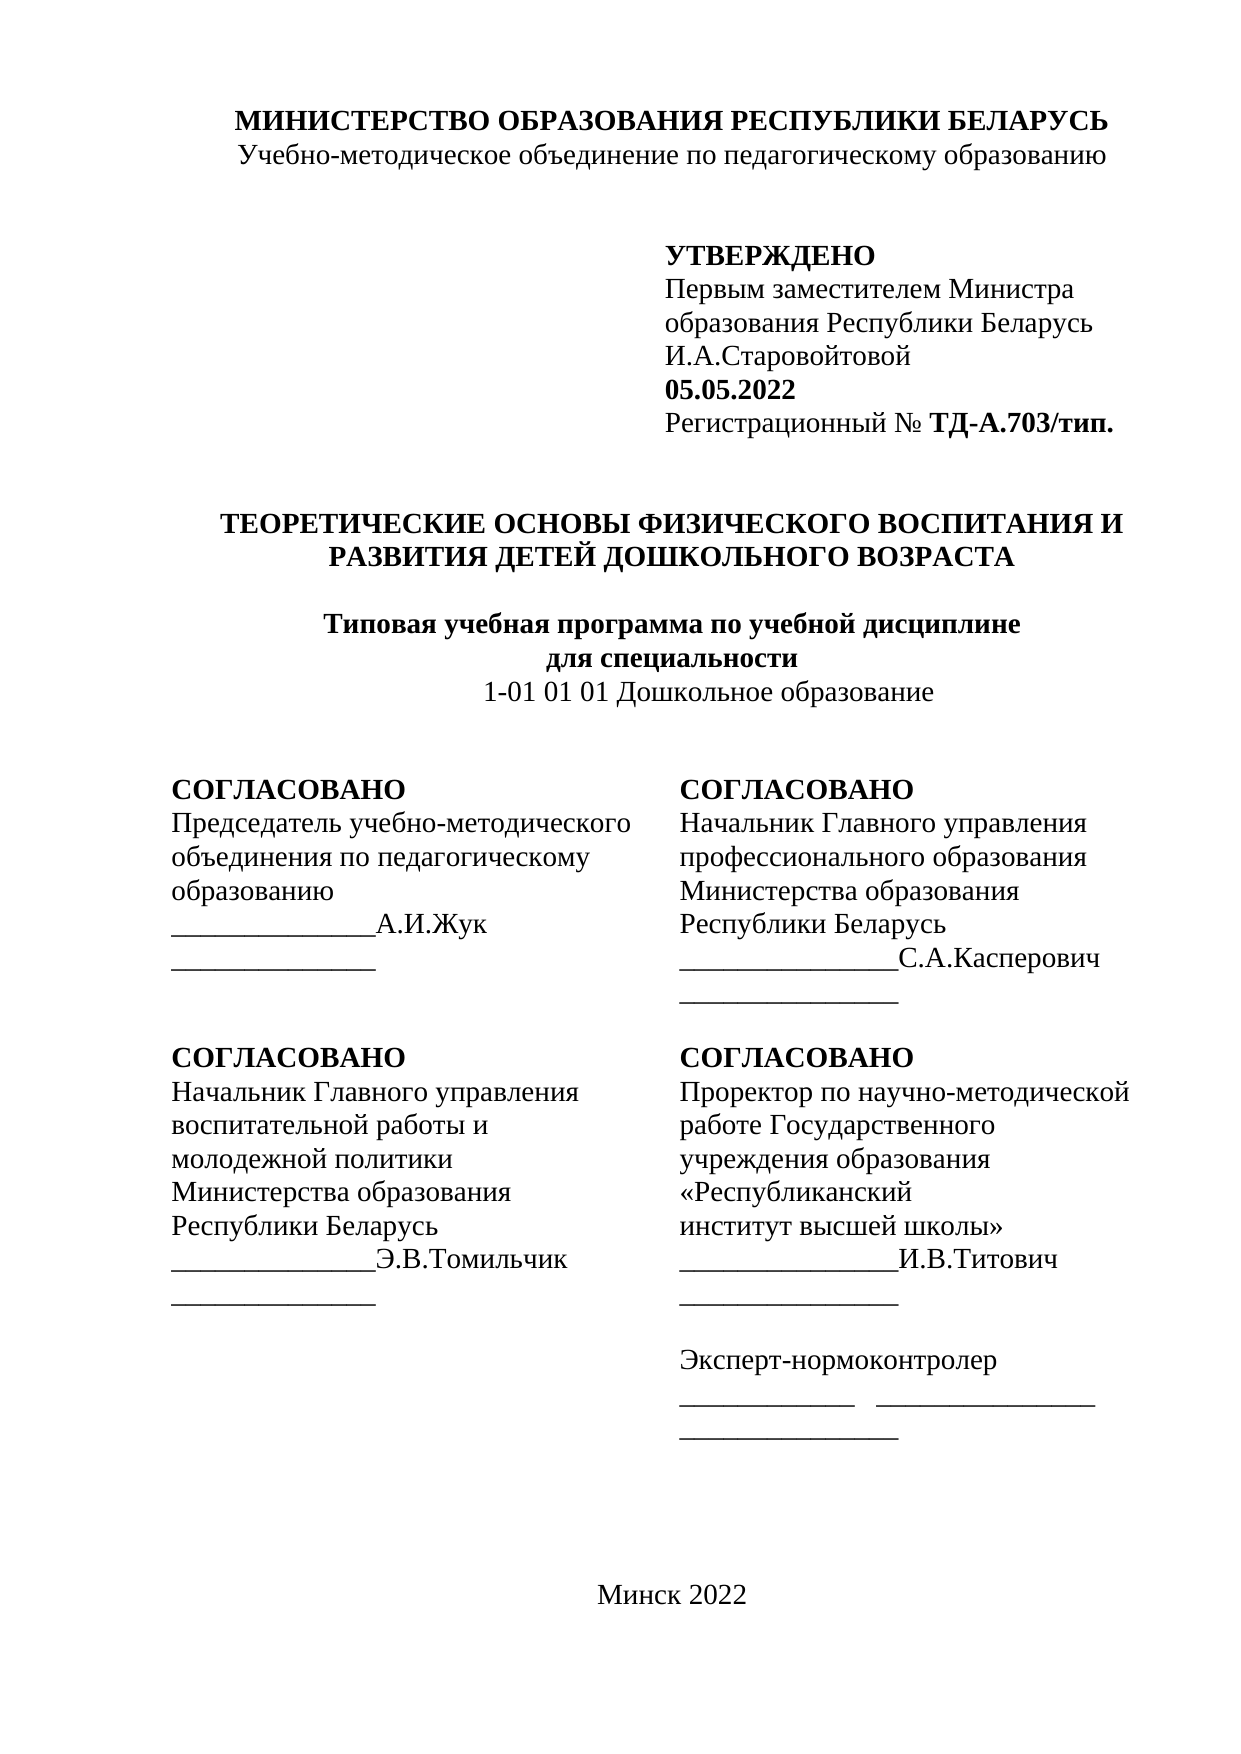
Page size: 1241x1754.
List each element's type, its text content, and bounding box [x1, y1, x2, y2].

text Типовая учебная программа по учебной дисциплине [177, 607, 1167, 640]
text Первым заместителем Министра [664, 271, 1166, 305]
text Минск 2022 [177, 1577, 1166, 1611]
text МИНИСТЕРСТВО ОБРАЗОВАНИЯ РЕСПУБЛИКИ БЕЛАРУСЬ [177, 103, 1166, 137]
text Регистрационный № ТД-А.703/тип. [664, 405, 1166, 439]
text 05.05.2022 [664, 372, 1166, 405]
text УТВЕРЖДЕНО [664, 238, 1166, 271]
text ТЕОРЕТИЧЕСКИЕ ОСНОВЫ ФИЗИЧЕСКОГО ВОСПИТАНИЯ И РАЗВИТИЯ ДЕТЕЙ ДОШКОЛЬНОГО ВОЗРАСТА [177, 506, 1166, 573]
table_header СОГЛАСОВАНО Председатель учебно-методического объединения по педагогическому образованию ______________А.И.Жук ______________ СОГЛАСОВАНО Начальник Главного управления воспитательной работы и молодежной политики Министерства образования Республики Беларусь ______________Э.В.Томильчик ______________ [165, 772, 673, 1443]
table_header СОГЛАСОВАНО Начальник Главного управления профессионального образования Министерства образования Республики Беларусь _______________С.А.Касперович _______________ СОГЛАСОВАНО Проректор по научно-методической работе Государственного учреждения образования «Республиканский институт высшей школы» _______________И.В.Титович _______________ Эксперт-нормоконтролер ____________ _______________ _______________ [673, 772, 1158, 1443]
text И.А.Старовойтовой [664, 338, 1166, 372]
text для специальности [177, 640, 1167, 674]
text Учебно-методическое объединение по педагогическому образованию [177, 137, 1166, 171]
text 1-01 01 01 Дошкольное образование [177, 674, 1166, 707]
text образования Республики Беларусь [664, 305, 1166, 338]
